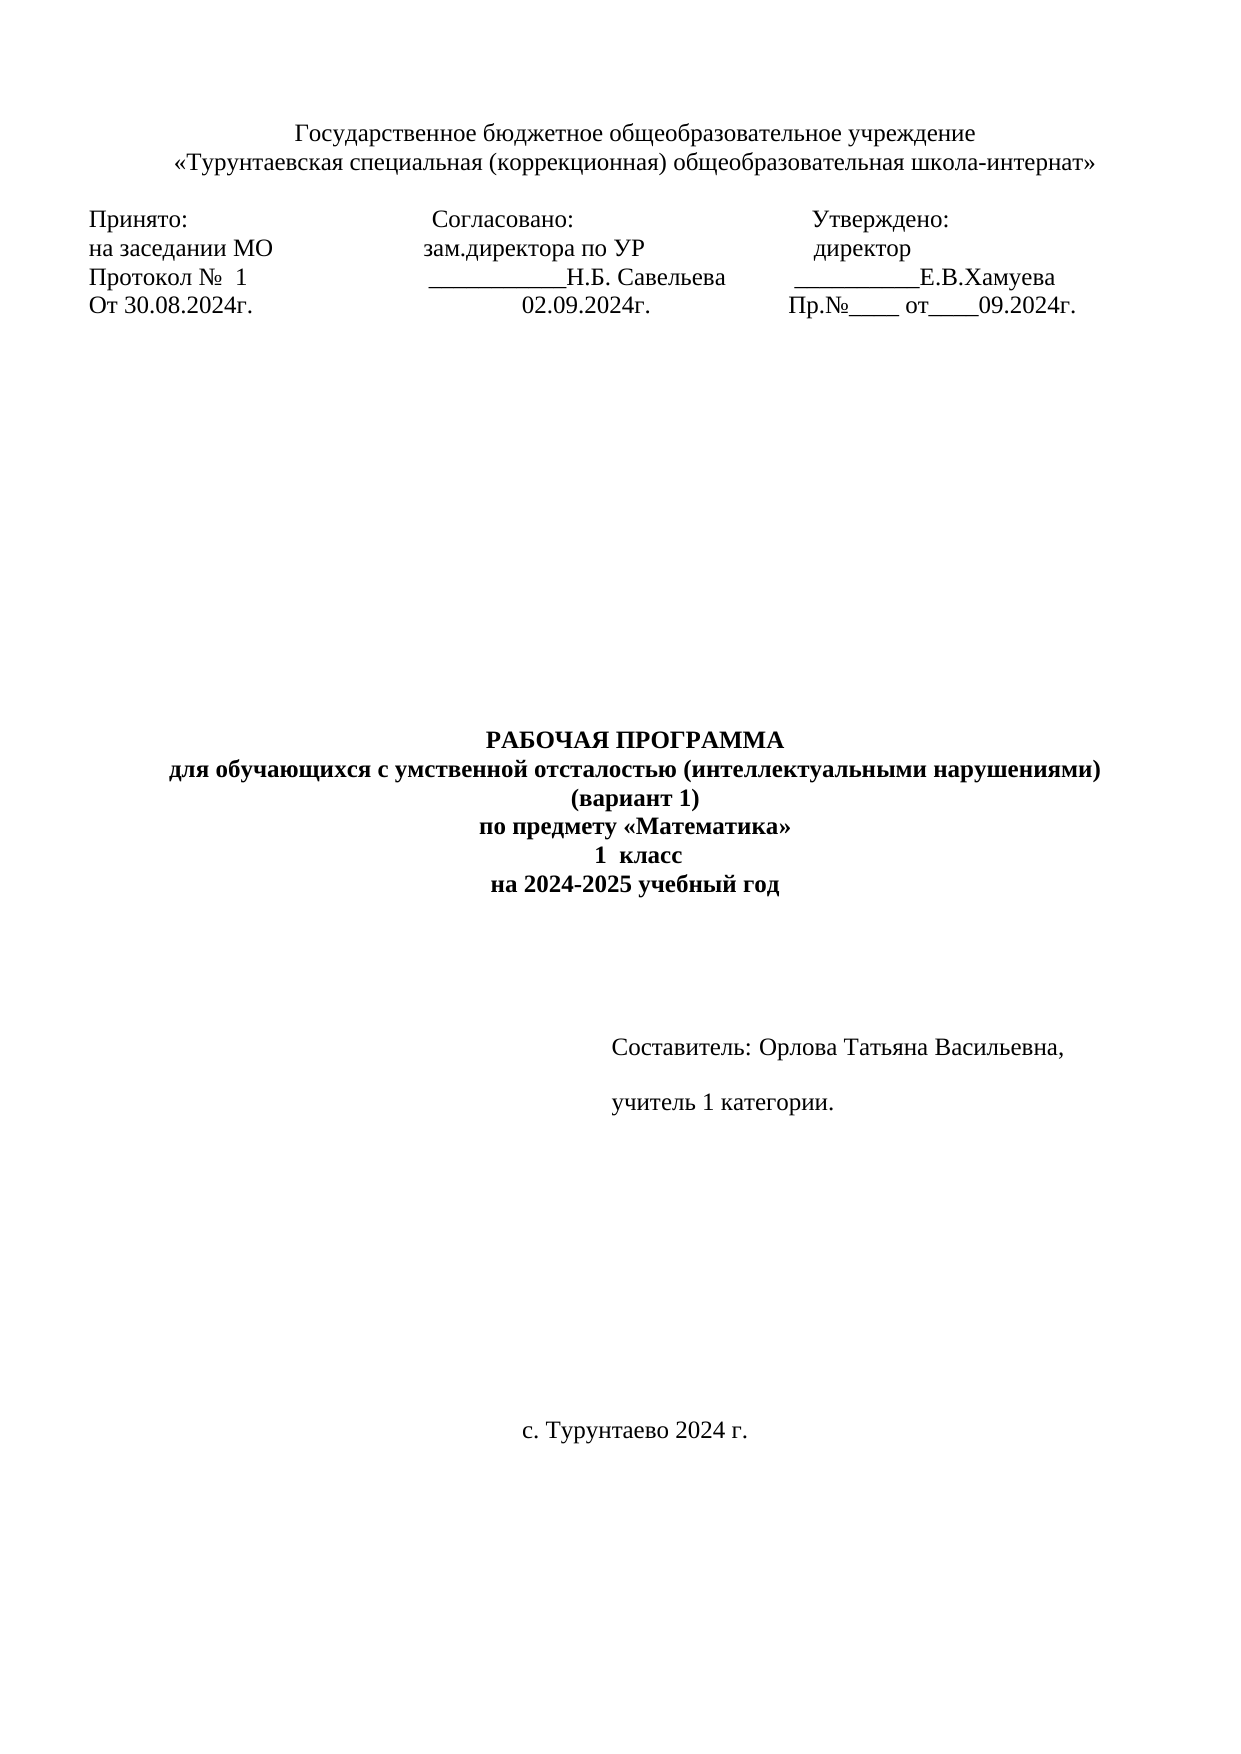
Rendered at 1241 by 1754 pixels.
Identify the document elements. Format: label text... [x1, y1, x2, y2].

text по предмету «Математика» [89, 811, 1181, 840]
text Государственное бюджетное общеобразовательное учреждение [89, 118, 1181, 147]
text для обучающихся с умственной отсталостью (интеллектуальными нарушениями) [89, 754, 1181, 783]
text на заседании МО зам.директора по УР директор [89, 233, 1181, 262]
text (вариант 1) [89, 783, 1181, 811]
text РАБОЧАЯ ПРОГРАММА [89, 725, 1181, 754]
text Принято: Согласовано: Утверждено: [89, 204, 1181, 233]
text на 2024-2025 учебный год [89, 869, 1181, 898]
text с. Турунтаево 2024 г. [89, 1415, 1181, 1444]
text 1 класс [89, 840, 1181, 869]
text «Турунтаевская специальная (коррекционная) общеобразовательная школа-интернат» [89, 147, 1181, 176]
text Протокол № 1 ___________Н.Б. Савельева __________Е.В.Хамуева [89, 262, 1181, 291]
text От 30.08.2024г. 02.09.2024г. Пр.№____ от____09.2024г. [89, 291, 1181, 319]
